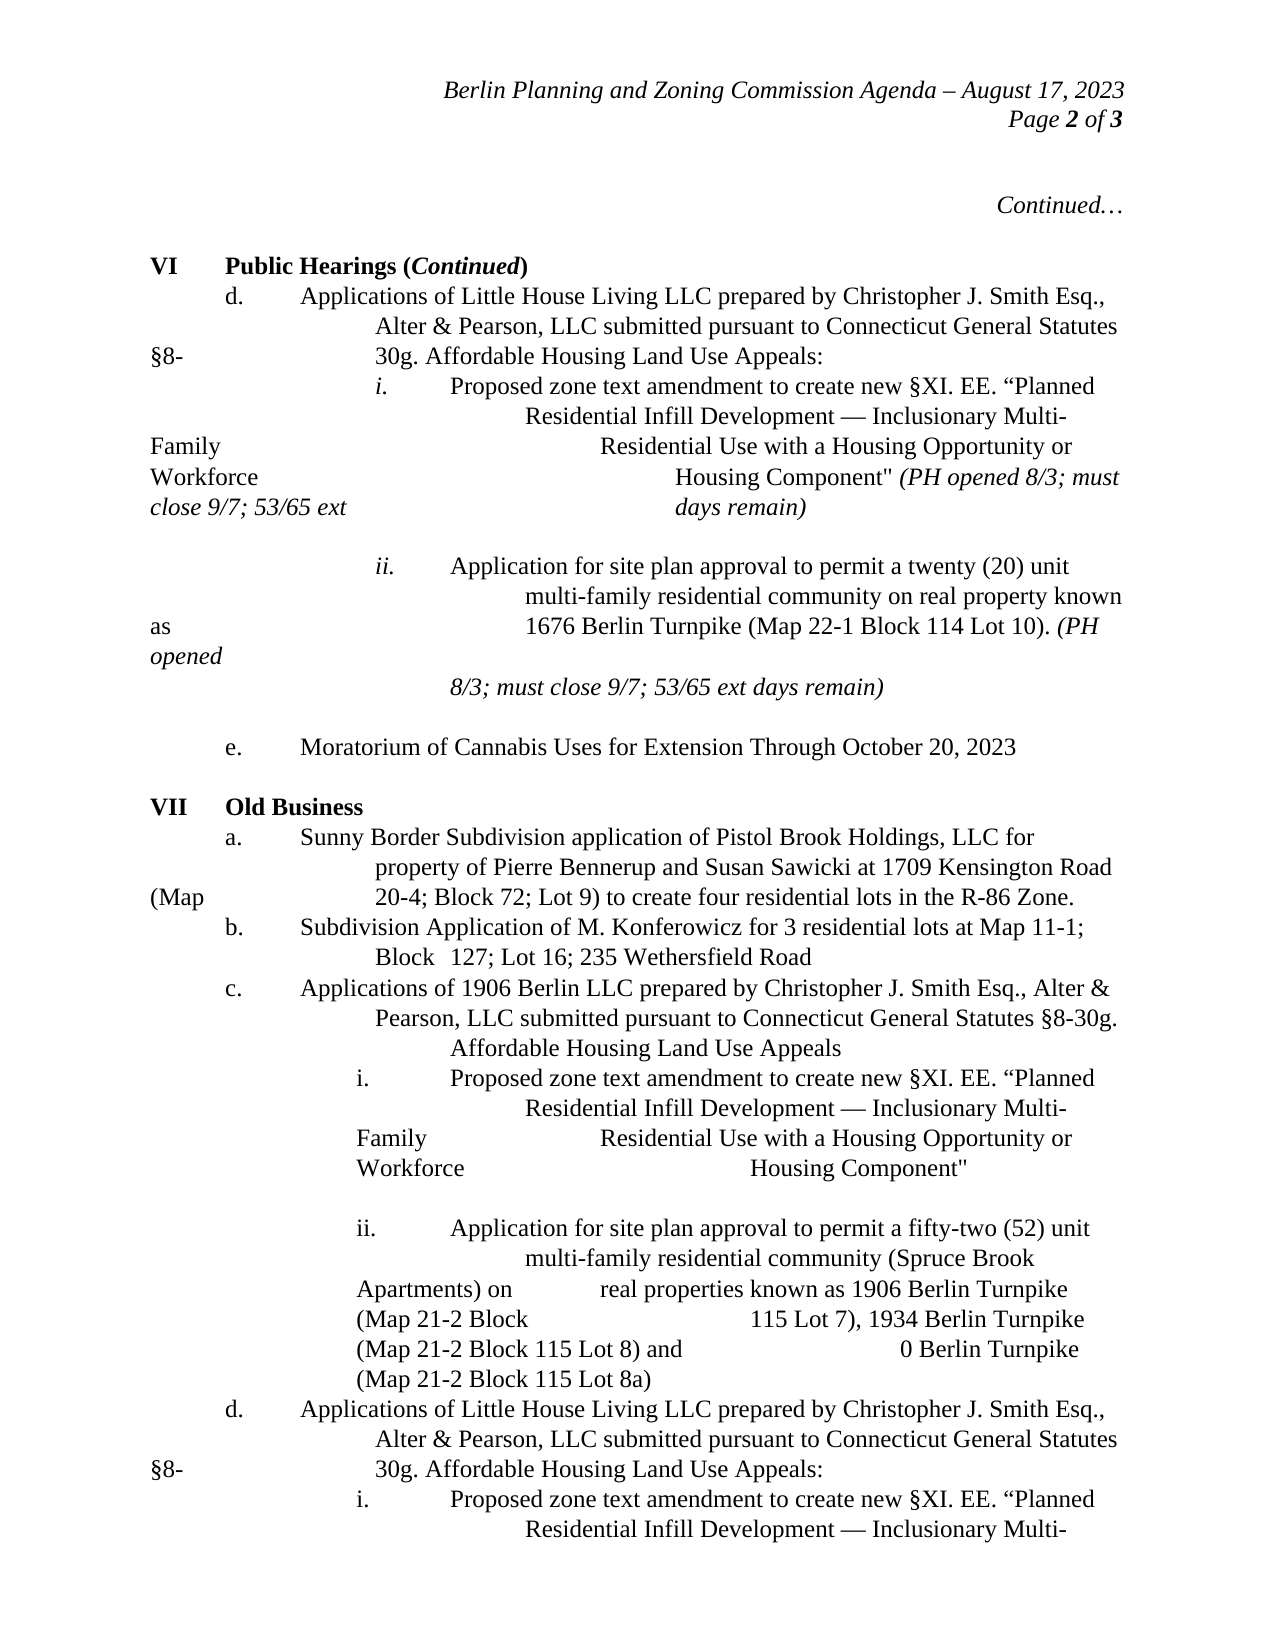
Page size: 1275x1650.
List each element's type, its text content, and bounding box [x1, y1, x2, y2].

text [356, 1484, 1125, 1543]
text 8/3; must close 9/7; 53/65 ext days remain) [356, 672, 1125, 700]
text VI Public Hearings (Continued) [150, 251, 1125, 279]
text e. Moratorium of Cannabis Uses for Extension Through October 20, 2023 [150, 732, 1125, 761]
text a. Sunny Border Subdivision application of Pistol Brook Holdings, LLC for property of Pierre Bennerup and Susan Sawicki at 1709 Kensington Road (Map 20-4; Block 72; Lot 9) to create four residential lots in the R-86 Zone. [150, 822, 1125, 911]
text d. Applications of Little House Living LLC prepared by Christopher J. Smith Esq., Alter & Pearson, LLC submitted pursuant to Connecticut General Statutes §8- 30g. Affordable Housing Land Use Appeals: [150, 281, 1125, 370]
text ii. Application for site plan approval to permit a fifty-two (52) unit multi-family residential community (Spruce Brook Apartments) on real properties known as 1906 Berlin Turnpike (Map 21-2 Block 115 Lot 7), 1934 Berlin Turnpike (Map 21-2 Block 115 Lot 8) and 0 Berlin Turnpike (Map 21-2 Block 115 Lot 8a) [356, 1213, 1125, 1393]
text b. Subdivision Application of M. Konferowicz for 3 residential lots at Map 11-1; Block 127; Lot 16; 235 Wethersfield Road [150, 912, 1125, 971]
text d. Applications of Little House Living LLC prepared by Christopher J. Smith Esq., Alter & Pearson, LLC submitted pursuant to Connecticut General Statutes §8- 30g. Affordable Housing Land Use Appeals: [150, 1394, 1125, 1483]
text c. Applications of 1906 Berlin LLC prepared by Christopher J. Smith Esq., Alter & Pearson, LLC submitted pursuant to Connecticut General Statutes §8-30g. Affordable Housing Land Use Appeals [150, 973, 1125, 1062]
text ii. Application for site plan approval to permit a twenty (20) unit multi-family residential community on real property known as 1676 Berlin Turnpike (Map 22-1 Block 114 Lot 10). (PH opened [150, 551, 1125, 670]
text VII Old Business [150, 792, 1125, 821]
text i. Proposed zone text amendment to create new §XI. EE. “Planned Residential Infill Development — Inclusionary Multi-Family Residential Use with a Housing Opportunity or Workforce Housing Component" (PH opened 8/3; must close 9/7; 53/65 ext days remain) [150, 371, 1125, 520]
text Continued… [356, 161, 1125, 219]
